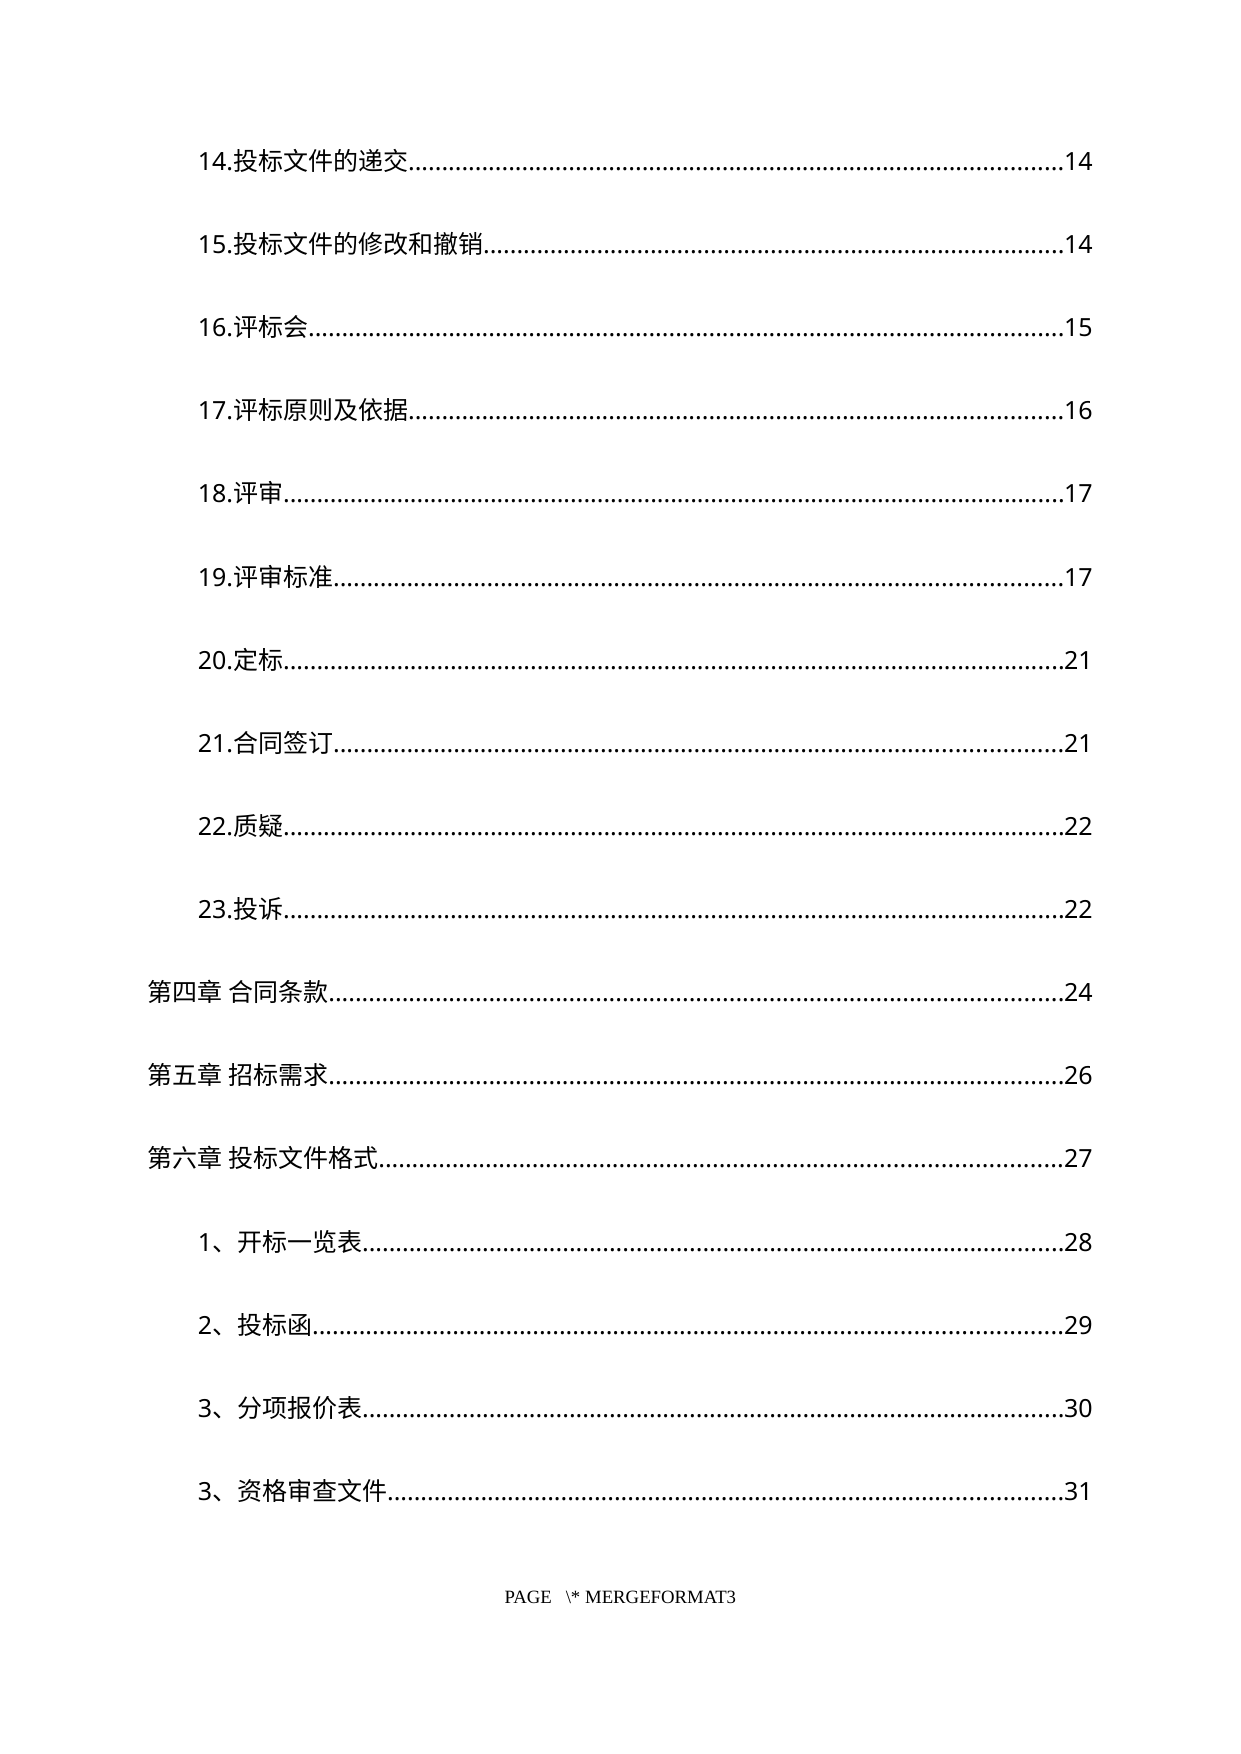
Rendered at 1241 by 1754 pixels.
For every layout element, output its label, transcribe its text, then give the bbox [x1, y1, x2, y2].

text 3、资格审查文件 31 [198, 1457, 1092, 1522]
text 14.投标文件的递交 14 [198, 127, 1092, 192]
text 第四章 合同条款 24 [148, 958, 1092, 1023]
text 20.定标 21 [198, 626, 1092, 691]
text 17.评标原则及依据 16 [198, 376, 1092, 441]
text 第六章 投标文件格式 27 [148, 1124, 1092, 1189]
text 15.投标文件的修改和撤销 14 [198, 210, 1092, 275]
text 21.合同签订 21 [198, 709, 1092, 774]
text 19.评审标准 17 [198, 543, 1092, 608]
text 第五章 招标需求 26 [148, 1041, 1092, 1106]
text 3、分项报价表 30 [198, 1374, 1092, 1439]
text 1、开标一览表 28 [198, 1208, 1092, 1273]
text 16.评标会 15 [198, 293, 1092, 358]
text 2、投标函 29 [198, 1291, 1092, 1356]
text 18.评审 17 [198, 459, 1092, 524]
text 23.投诉 22 [198, 875, 1092, 940]
text 22.质疑 22 [198, 792, 1092, 857]
